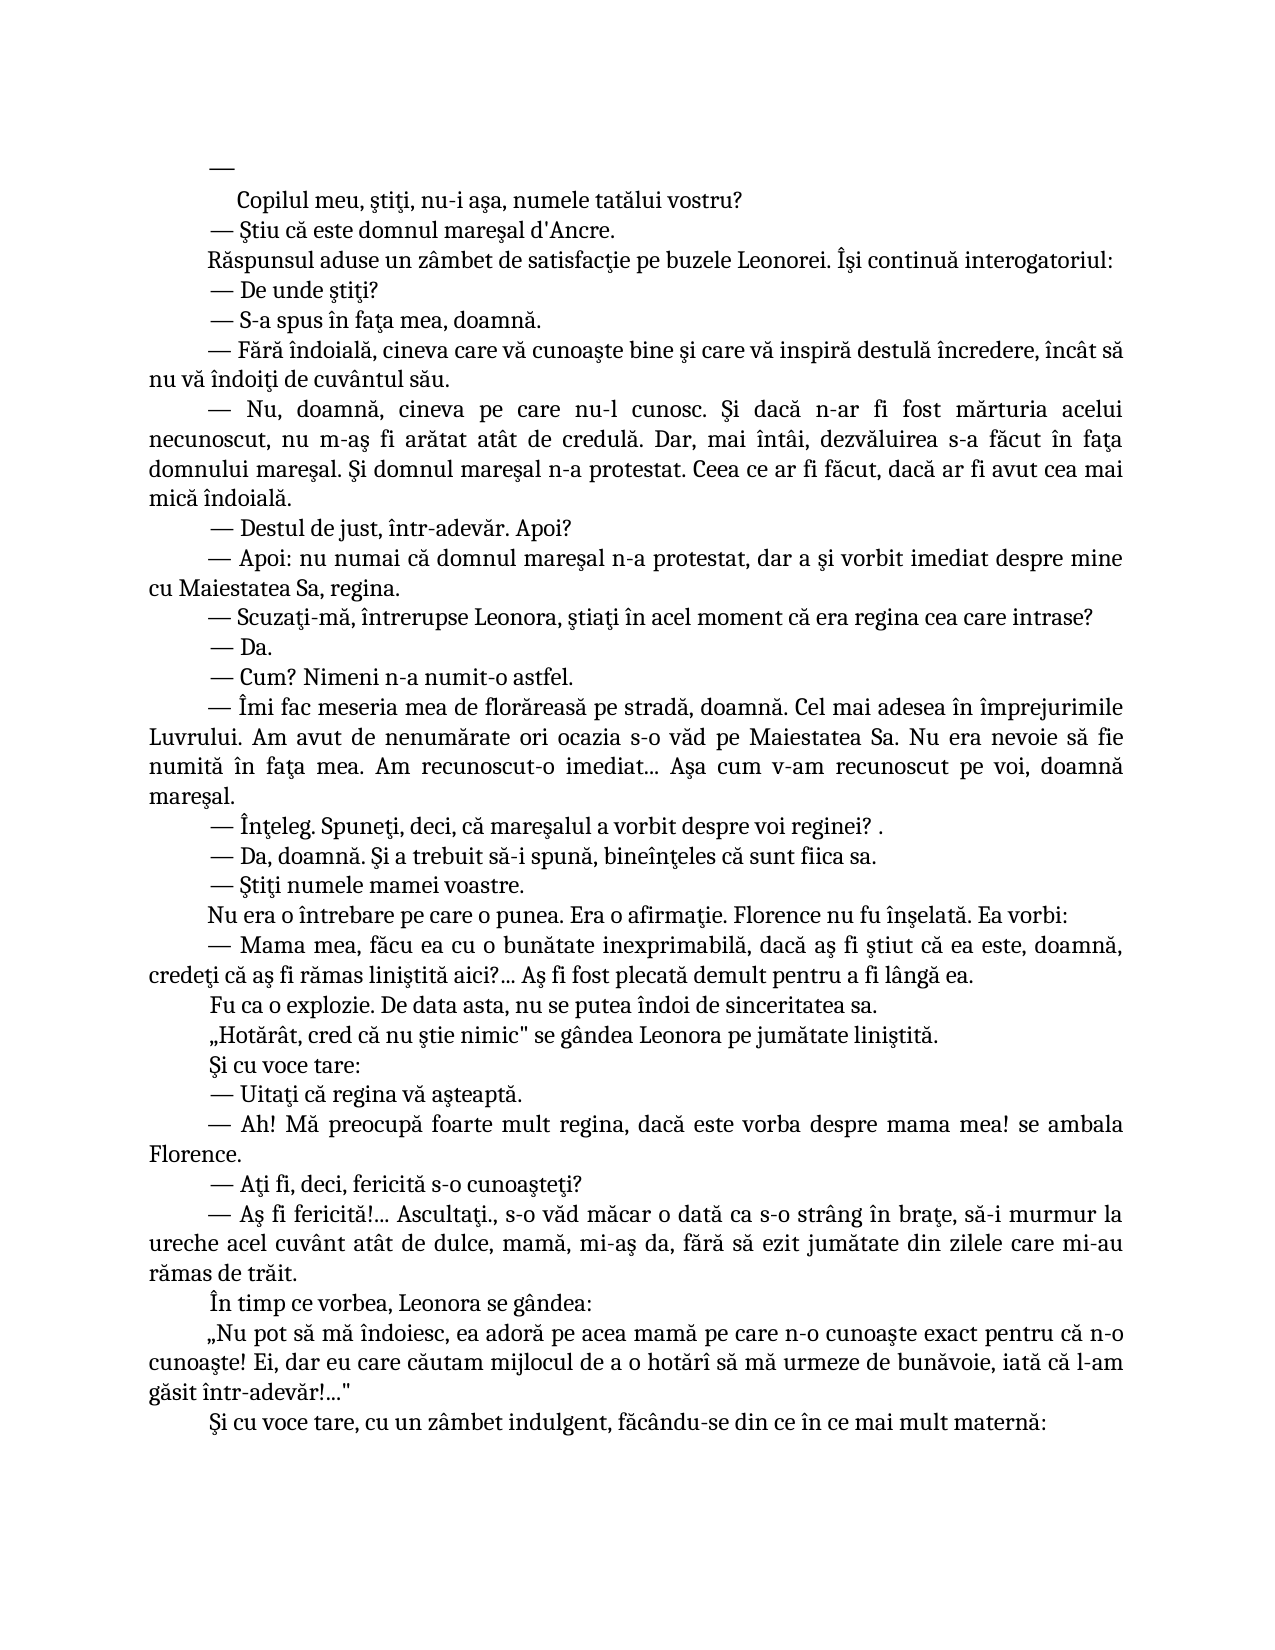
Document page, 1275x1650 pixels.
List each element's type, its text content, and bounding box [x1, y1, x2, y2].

text — Scuzaţi-mă, întrerupse Leonora, ştiaţi în acel moment că era regina cea care intrase? [149, 603, 1124, 632]
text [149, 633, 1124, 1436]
text — De unde ştiţi? [209, 276, 1124, 305]
text Copilul meu, ştiţi, nu-i aşa, numele tatălui vostru? [237, 186, 1124, 215]
text — Fără îndoială, cineva care vă cunoaşte bine şi care vă inspiră destulă încredere, încât să nu vă îndoiţi de cuvântul său. [149, 336, 1124, 394]
text — Nu, doamnă, cineva pe care nu-l cunosc. Şi dacă n-ar fi fost mărturia acelui necunoscut, nu m-aş fi arătat atât de credulă. Dar, mai întâi, dezvăluirea s-a făcut în faţa domnului mareşal. Şi domnul mareşal n-a protestat. Ceea ce ar fi făcut, dacă ar fi avut cea mai mică îndoială. [149, 395, 1124, 513]
text — Ştiu că este domnul mareşal d'Ancre. [209, 216, 1124, 245]
text Răspunsul aduse un zâmbet de satisfacţie pe buzele Leonorei. Îşi continuă interogatoriul: [149, 246, 1124, 275]
text — S-a spus în faţa mea, doamnă. [209, 306, 1124, 335]
text — Destul de just, într-adevăr. Apoi? [209, 514, 1124, 543]
text — Apoi: nu numai că domnul mareşal n-a protestat, dar a şi vorbit imediat despre mine cu Maiestatea Sa, regina. [149, 544, 1124, 602]
